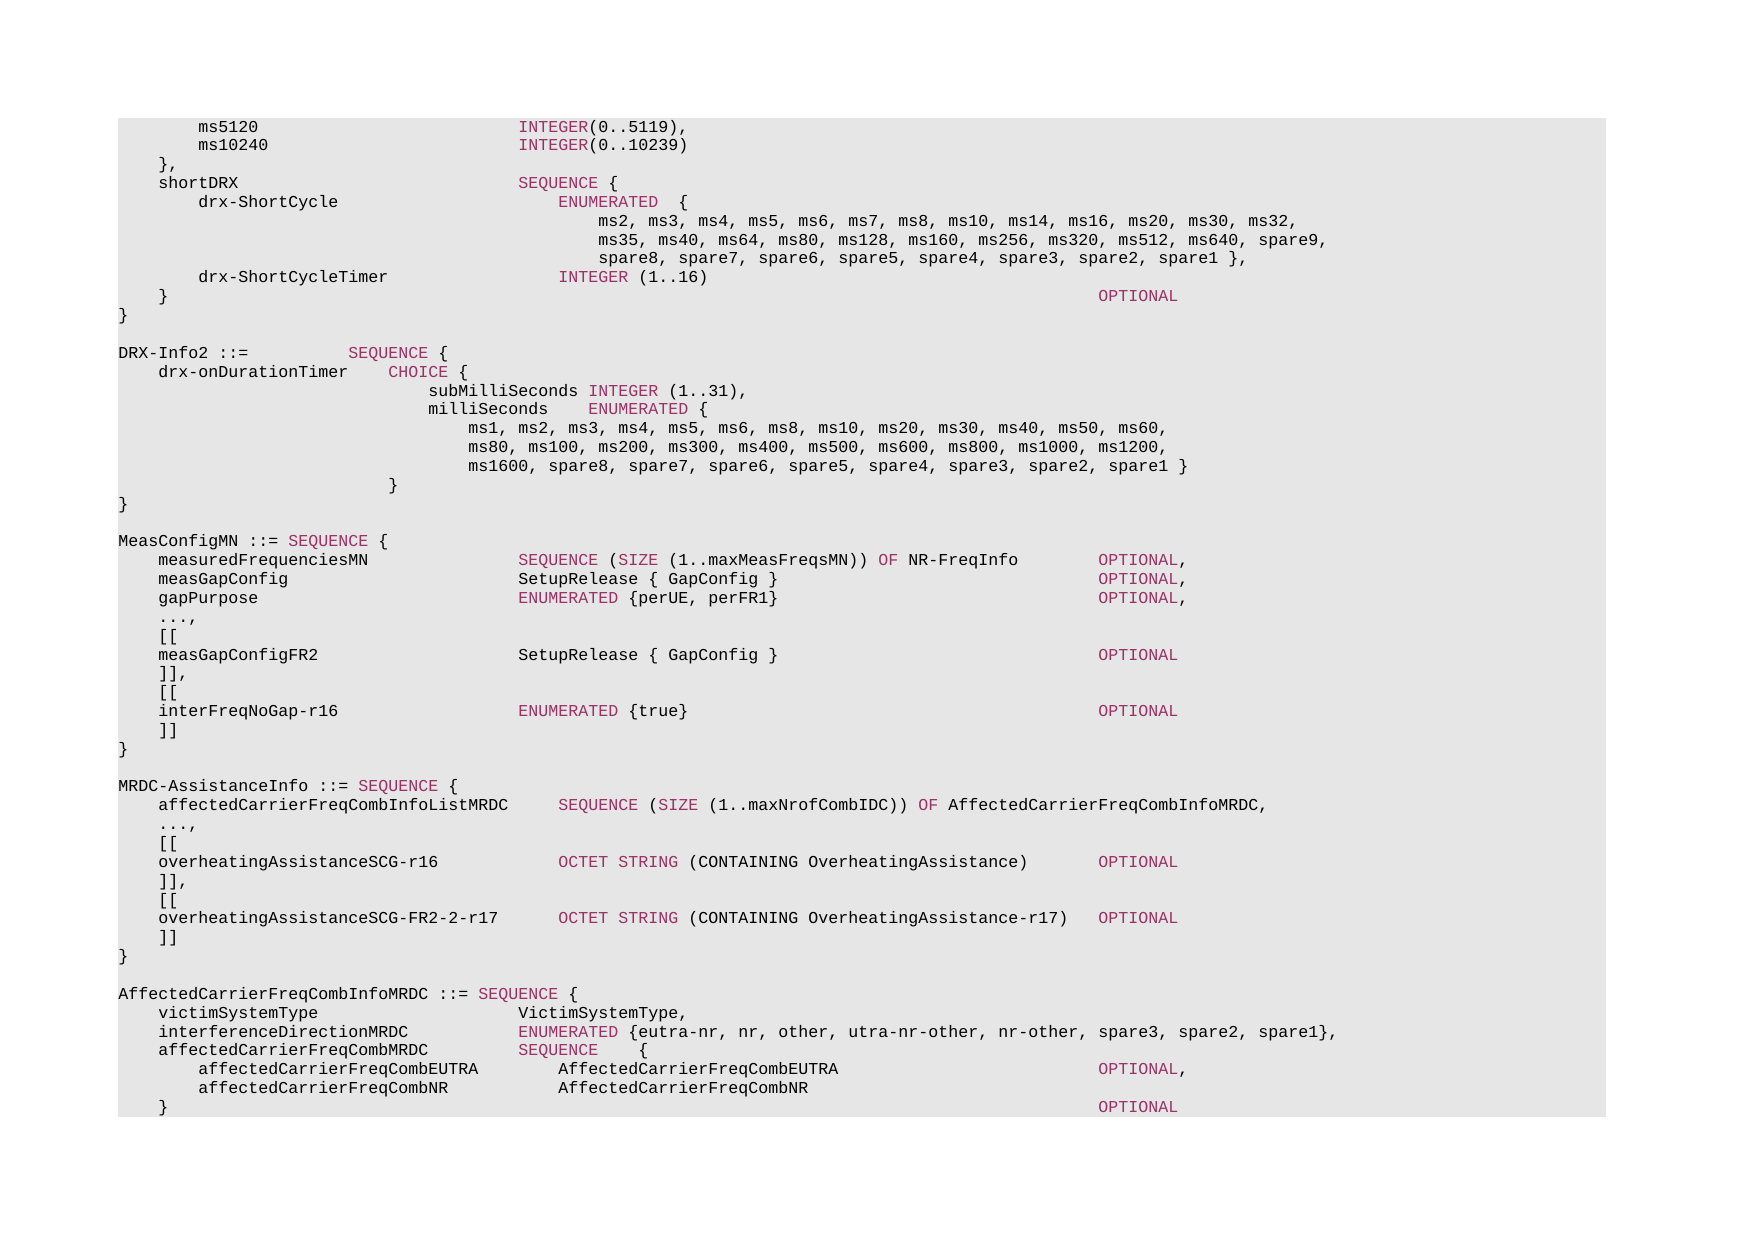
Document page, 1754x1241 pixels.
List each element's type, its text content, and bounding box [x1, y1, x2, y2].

text } [118, 476, 1606, 495]
text ms80, ms100, ms200, ms300, ms400, ms500, ms600, ms800, ms1000, ms1200, [118, 439, 1606, 457]
text } [118, 740, 1606, 759]
text MeasConfigMN ::= SEQUENCE { [118, 533, 1606, 552]
text ms1, ms2, ms3, ms4, ms5, ms6, ms8, ms10, ms20, ms30, ms40, ms50, ms60, [118, 420, 1606, 439]
text ms2, ms3, ms4, ms5, ms6, ms7, ms8, ms10, ms14, ms16, ms20, ms30, ms32, [118, 212, 1606, 231]
text [[ [118, 684, 1606, 703]
text overheatingAssistanceSCG-r16 OCTET STRING (CONTAINING OverheatingAssistance) OPTIONAL [118, 853, 1606, 872]
text drx-ShortCycleTimer INTEGER (1..16) [118, 269, 1606, 288]
text ms5120 INTEGER(0..5119), [118, 118, 1606, 137]
text drx-ShortCycle ENUMERATED { [118, 193, 1606, 212]
text }, [118, 156, 1606, 175]
text overheatingAssistanceSCG-FR2-2-r17 OCTET STRING (CONTAINING OverheatingAssistance-r17) OPTIONAL [118, 910, 1606, 929]
text ..., [118, 816, 1606, 834]
text ]] [118, 929, 1606, 948]
text DRX-Info2 ::= SEQUENCE { [118, 344, 1606, 363]
text [[ [118, 891, 1606, 910]
text ms35, ms40, ms64, ms80, ms128, ms160, ms256, ms320, ms512, ms640, spare9, [118, 231, 1606, 250]
text interFreqNoGap-r16 ENUMERATED {true} OPTIONAL [118, 703, 1606, 721]
text [[ [118, 834, 1606, 853]
text MRDC-AssistanceInfo ::= SEQUENCE { [118, 778, 1606, 797]
text [[ [118, 627, 1606, 646]
text } [118, 495, 1606, 514]
text ]], [118, 665, 1606, 684]
text ms1600, spare8, spare7, spare6, spare5, spare4, spare3, spare2, spare1 } [118, 457, 1606, 476]
text affectedCarrierFreqCombMRDC SEQUENCE { [118, 1042, 1606, 1061]
text measGapConfig SetupRelease { GapConfig } OPTIONAL, [118, 571, 1606, 589]
text } [118, 307, 1606, 326]
text spare8, spare7, spare6, spare5, spare4, spare3, spare2, spare1 }, [118, 250, 1606, 269]
text ]] [118, 721, 1606, 740]
text ms10240 INTEGER(0..10239) [118, 137, 1606, 156]
text milliSeconds ENUMERATED { [118, 401, 1606, 420]
text drx-onDurationTimer CHOICE { [118, 363, 1606, 382]
text affectedCarrierFreqCombInfoListMRDC SEQUENCE (SIZE (1..maxNrofCombIDC)) OF AffectedCarrierFreqCombInfoMRDC, [118, 797, 1606, 816]
text victimSystemType VictimSystemType, [118, 1004, 1606, 1023]
text gapPurpose ENUMERATED {perUE, perFR1} OPTIONAL, [118, 589, 1606, 608]
text measGapConfigFR2 SetupRelease { GapConfig } OPTIONAL [118, 646, 1606, 665]
text subMilliSeconds INTEGER (1..31), [118, 382, 1606, 401]
text AffectedCarrierFreqCombInfoMRDC ::= SEQUENCE { [118, 985, 1606, 1004]
text ]], [118, 872, 1606, 891]
text shortDRX SEQUENCE { [118, 175, 1606, 193]
text } OPTIONAL [118, 288, 1606, 307]
text } [118, 948, 1606, 967]
text measuredFrequenciesMN SEQUENCE (SIZE (1..maxMeasFreqsMN)) OF NR-FreqInfo OPTIONAL, [118, 552, 1606, 571]
text affectedCarrierFreqCombEUTRA AffectedCarrierFreqCombEUTRA OPTIONAL, [118, 1061, 1606, 1080]
text interferenceDirectionMRDC ENUMERATED {eutra-nr, nr, other, utra-nr-other, nr-other, spare3, spare2, spare1}, [118, 1023, 1606, 1042]
text ..., [118, 608, 1606, 627]
text affectedCarrierFreqCombNR AffectedCarrierFreqCombNR [118, 1080, 1606, 1098]
text } OPTIONAL [118, 1098, 1606, 1117]
